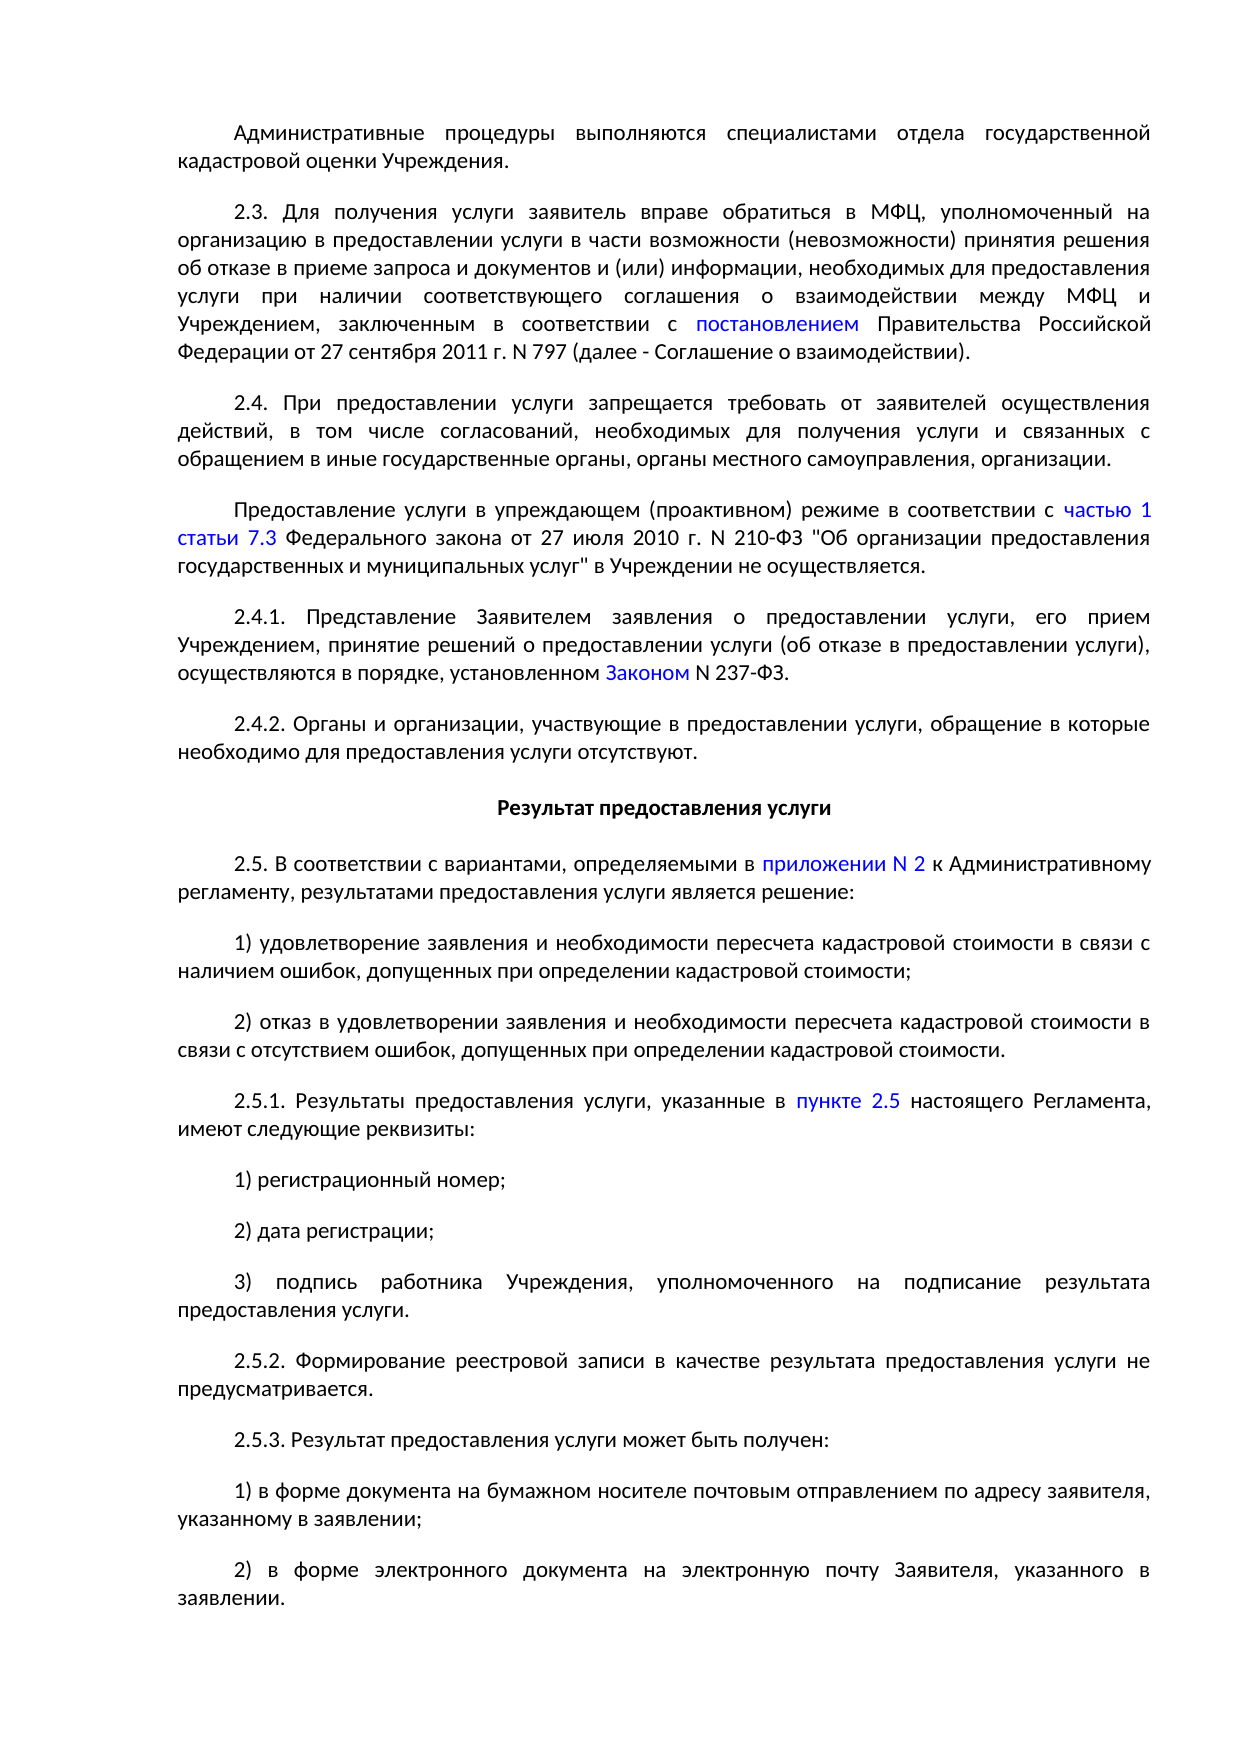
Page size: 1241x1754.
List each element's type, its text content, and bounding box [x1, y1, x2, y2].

text 2.5.2. Формирование реестровой записи в качестве результата предоставления услуги не предусматривается. [177, 1346, 1152, 1402]
text 2) дата регистрации; [177, 1216, 1152, 1244]
text Предоставление услуги в упреждающем (проактивном) режиме в соответствии с частью 1 статьи 7.3 Федерального закона от 27 июля 2010 г. N 210-ФЗ "Об организации предоставления государственных и муниципальных услуг" в Учреждении не осуществляется. [177, 495, 1152, 579]
text 2.5.3. Результат предоставления услуги может быть получен: [177, 1425, 1152, 1453]
text 2) отказ в удовлетворении заявления и необходимости пересчета кадастровой стоимости в связи с отсутствием ошибок, допущенных при определении кадастровой стоимости. [177, 1007, 1152, 1063]
text 1) в форме документа на бумажном носителе почтовым отправлением по адресу заявителя, указанному в заявлении; [177, 1476, 1152, 1532]
text 2.3. Для получения услуги заявитель вправе обратиться в МФЦ, уполномоченный на организацию в предоставлении услуги в части возможности (невозможности) принятия решения об отказе в приеме запроса и документов и (или) информации, необходимых для предоставления услуги при наличии соответствующего соглашения о взаимодействии между МФЦ и Учреждением, заключенным в соответствии с постановлением Правительства Российской Федерации от 27 сентября 2011 г. N 797 (далее - Соглашение о взаимодействии). [177, 197, 1152, 365]
text 2.4.1. Представление Заявителем заявления о предоставлении услуги, его прием Учреждением, принятие решений о предоставлении услуги (об отказе в предоставлении услуги), осуществляются в порядке, установленном Законом N 237-ФЗ. [177, 602, 1152, 686]
title Результат предоставления услуги [177, 793, 1152, 821]
text 2.5. В соответствии с вариантами, определяемыми в приложении N 2 к Административному регламенту, результатами предоставления услуги является решение: [177, 849, 1152, 905]
text Административные процедуры выполняются специалистами отдела государственной кадастровой оценки Учреждения. [177, 118, 1152, 174]
text 2.4. При предоставлении услуги запрещается требовать от заявителей осуществления действий, в том числе согласований, необходимых для получения услуги и связанных с обращением в иные государственные органы, органы местного самоуправления, организации. [177, 388, 1152, 472]
text 1) удовлетворение заявления и необходимости пересчета кадастровой стоимости в связи с наличием ошибок, допущенных при определении кадастровой стоимости; [177, 928, 1152, 984]
text 2) в форме электронного документа на электронную почту Заявителя, указанного в заявлении. [177, 1555, 1152, 1611]
text 1) регистрационный номер; [177, 1165, 1152, 1193]
text 2.4.2. Органы и организации, участвующие в предоставлении услуги, обращение в которые необходимо для предоставления услуги отсутствуют. [177, 709, 1152, 765]
text 3) подпись работника Учреждения, уполномоченного на подписание результата предоставления услуги. [177, 1267, 1152, 1323]
text 2.5.1. Результаты предоставления услуги, указанные в пункте 2.5 настоящего Регламента, имеют следующие реквизиты: [177, 1086, 1152, 1142]
